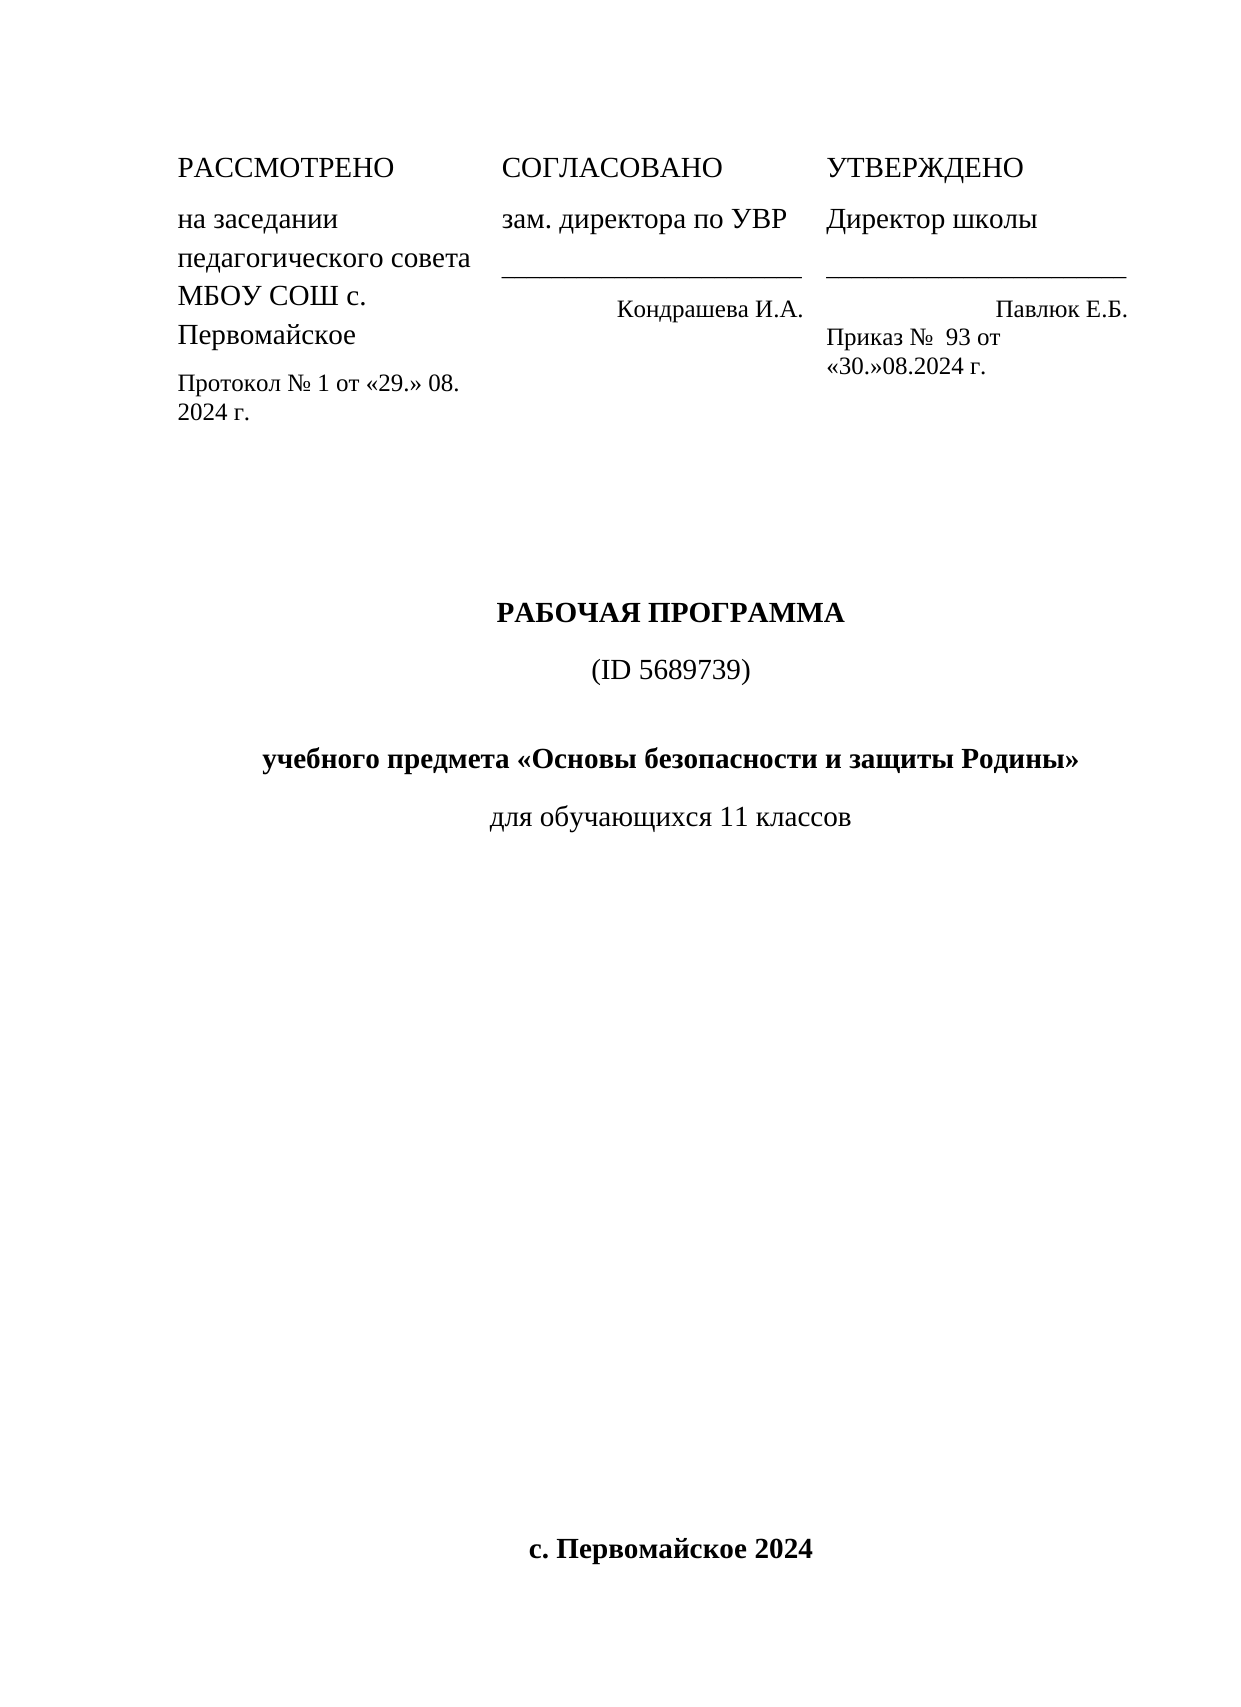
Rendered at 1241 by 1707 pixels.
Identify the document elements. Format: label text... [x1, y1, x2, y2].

table_header УТВЕРЖДЕНО Директор школы ________________________ Павлюк Е.Б. Приказ № 93 от «30.»08.2024 г. [815, 150, 1139, 467]
text учебного предмета «Основы безопасности и защиты Родины» [190, 742, 1152, 775]
text (ID 5689739) [190, 652, 1152, 686]
text с. Первомайское 2024 [190, 1532, 1152, 1565]
table_header РАССМОТРЕНО на заседании педагогического совета МБОУ СОШ с. Первомайское Протокол № 1 от «29.» 08. 2024 г. [166, 150, 490, 467]
text для обучающихся 11 классов [190, 799, 1152, 832]
text РАБОЧАЯ ПРОГРАММА [190, 596, 1152, 629]
table_header СОГЛАСОВАНО зам. директора по УВР ________________________ Кондрашева И.А. [490, 150, 815, 467]
